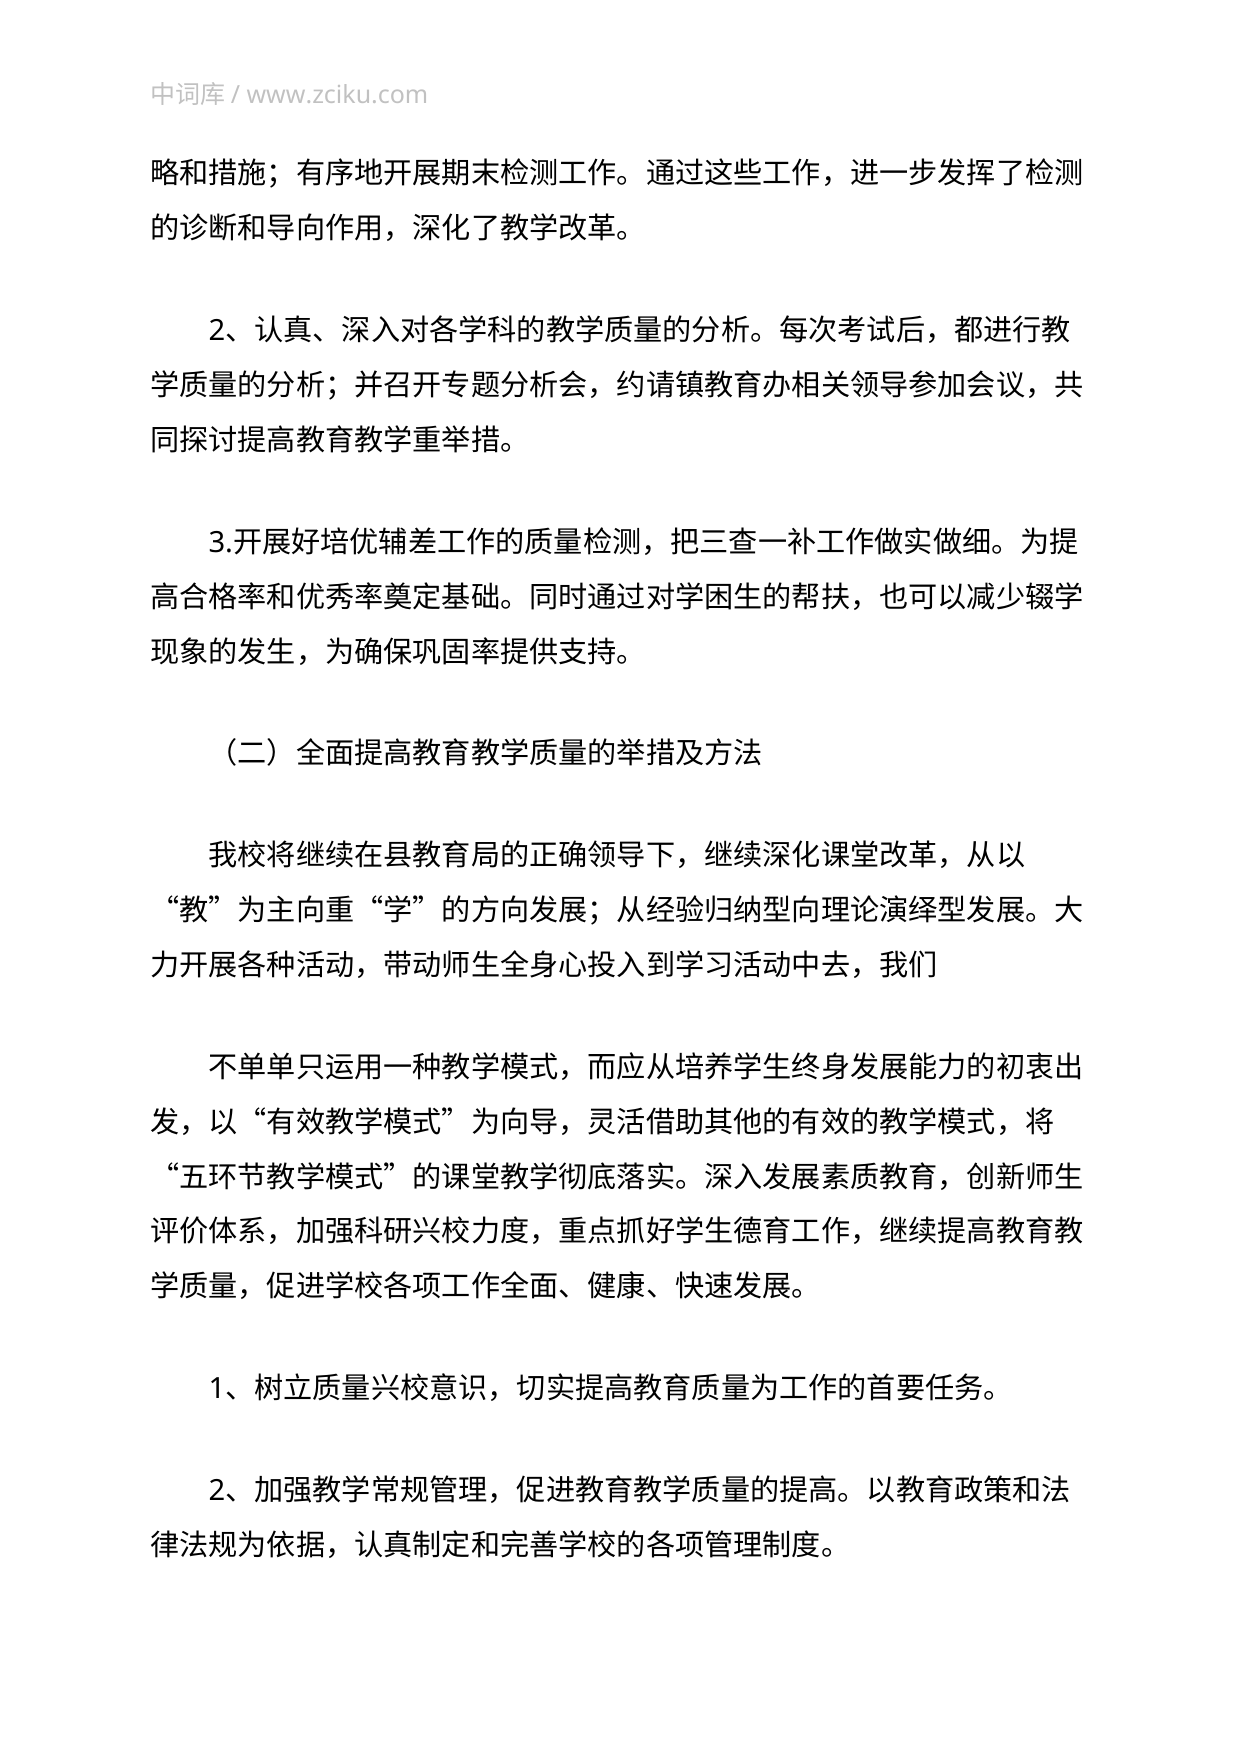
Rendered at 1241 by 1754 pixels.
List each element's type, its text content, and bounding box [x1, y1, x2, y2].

text 3.开展好培优辅差工作的质量检测，把三查一补工作做实做细。为提高合格率和优秀率奠定基础。同时通过对学困生的帮扶，也可以减少辍学现象的发生，为确保巩固率提供支持。 [150, 518, 1090, 671]
text 2、加强教学常规管理，促进教育教学质量的提高。以教育政策和法律法规为依据，认真制定和完善学校的各项管理制度。 [150, 1467, 1090, 1564]
text （二）全面提高教育教学质量的举措及方法 [150, 730, 1090, 772]
text 我校将继续在县教育局的正确领导下，继续深化课堂改革，从以“教”为主向重“学”的方向发展；从经验归纳型向理论演绎型发展。大力开展各种活动，带动师生全身心投入到学习活动中去，我们 [150, 832, 1090, 984]
text 1、树立质量兴校意识，切实提高教育质量为工作的首要任务。 [150, 1365, 1090, 1407]
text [150, 150, 1090, 247]
text 不单单只运用一种教学模式，而应从培养学生终身发展能力的初衷出发，以“有效教学模式”为向导，灵活借助其他的有效的教学模式，将“五环节教学模式”的课堂教学彻底落实。深入发展素质教育，创新师生评价体系，加强科研兴校力度，重点抓好学生德育工作，继续提高教育教学质量，促进学校各项工作全面、健康、快速发展。 [150, 1043, 1090, 1305]
text 2、认真、深入对各学科的教学质量的分析。每次考试后，都进行教学质量的分析；并召开专题分析会，约请镇教育办相关领导参加会议，共同探讨提高教育教学重举措。 [150, 307, 1090, 459]
